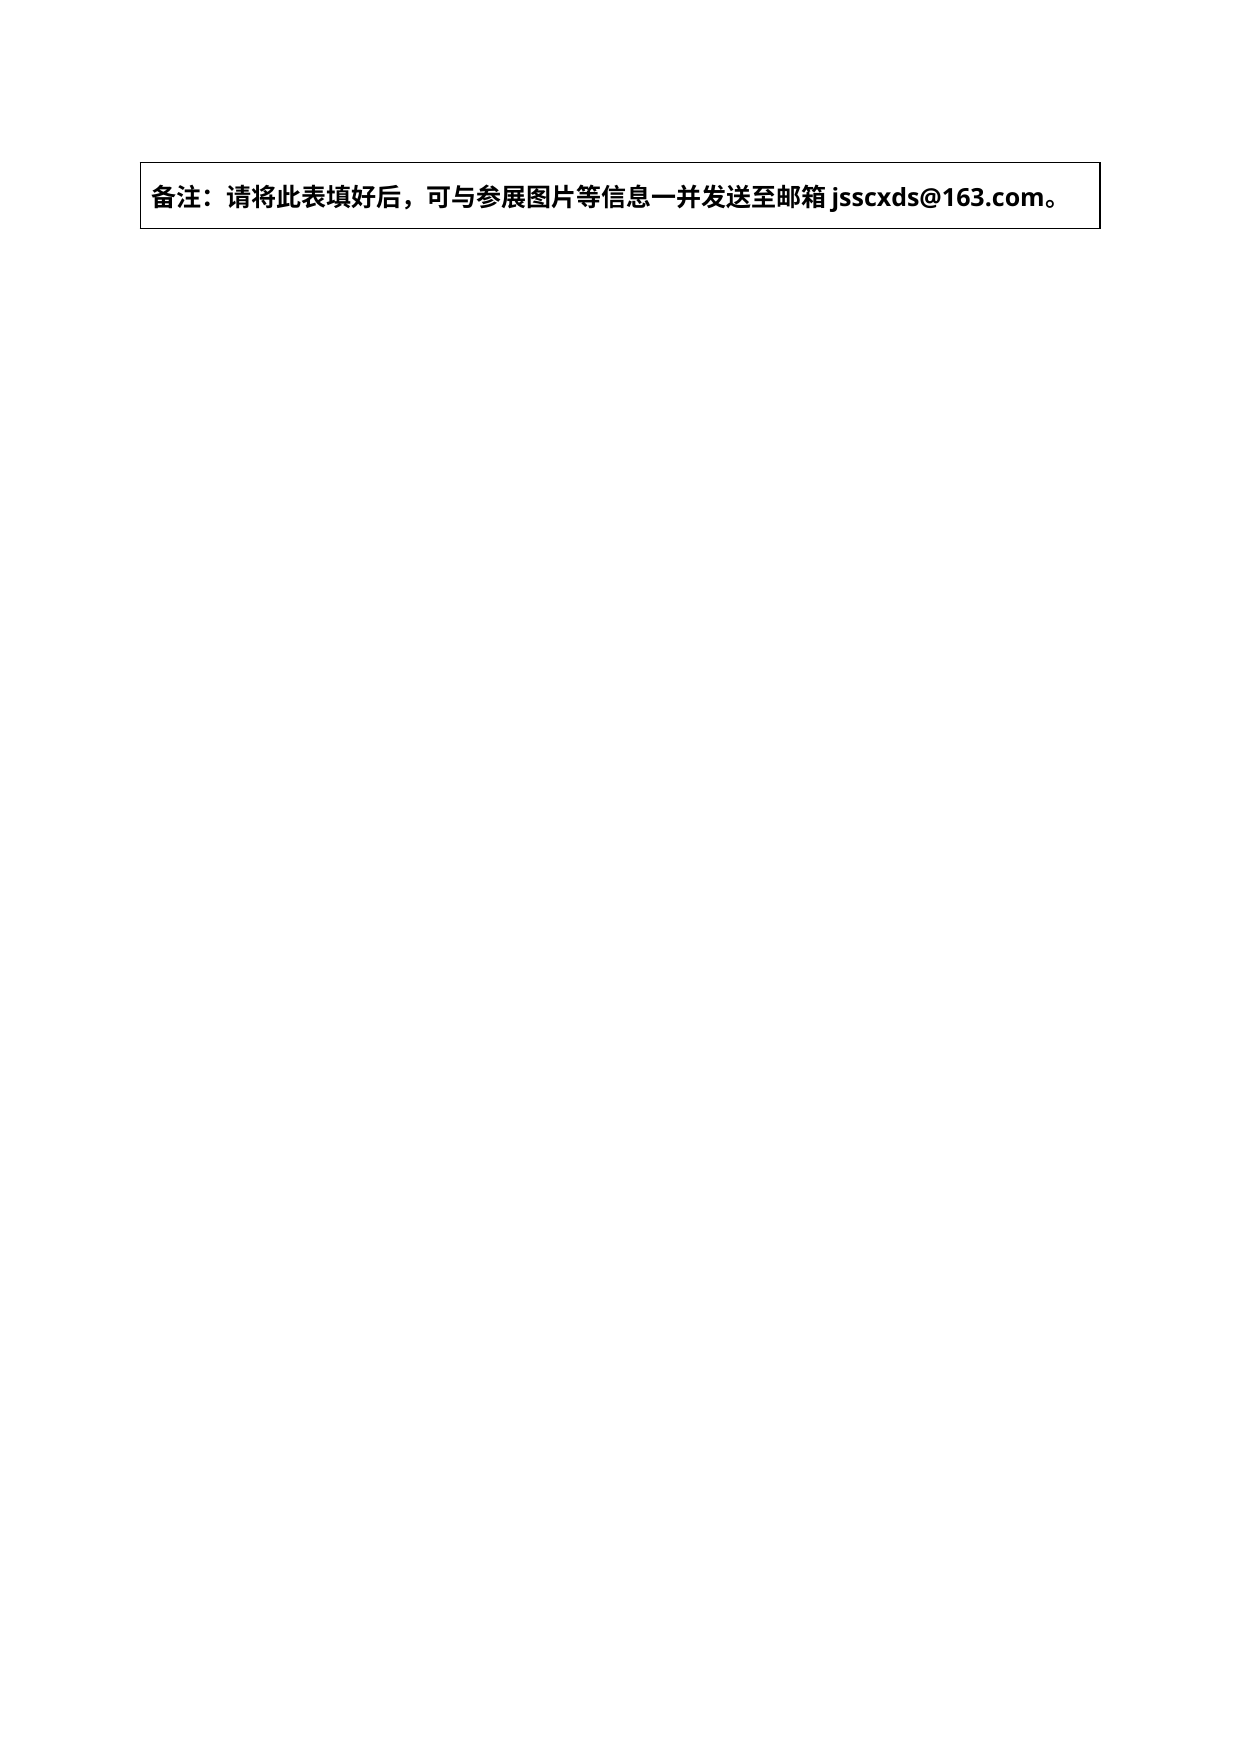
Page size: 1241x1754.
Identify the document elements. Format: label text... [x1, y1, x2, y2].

table_cell 备注：请将此表填好后，可与参展图片等信息一并发送至邮箱jsscxds@163.com。 [141, 163, 1099, 228]
